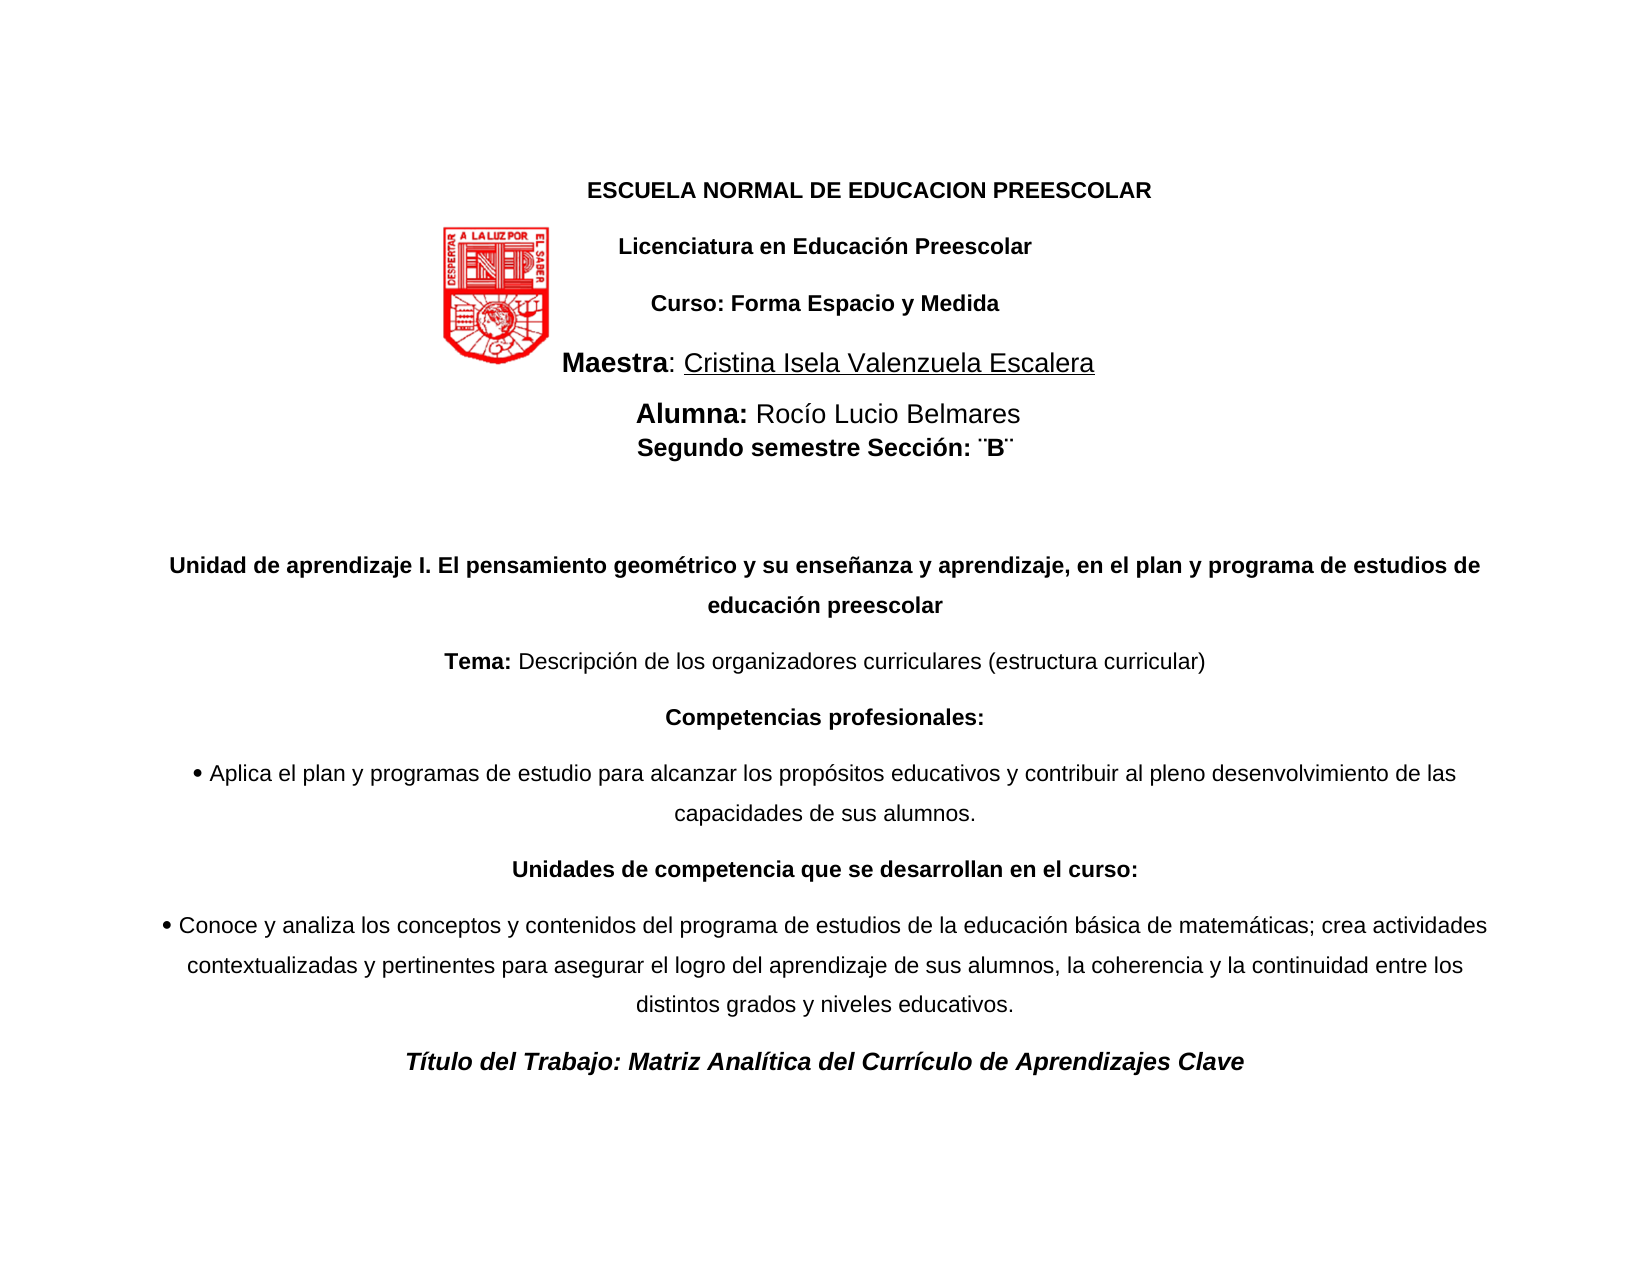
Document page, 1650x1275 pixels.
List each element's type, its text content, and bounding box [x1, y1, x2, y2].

text Título del Trabajo: Matriz Analítica del Currículo de Aprendizajes Clave [148, 1047, 1502, 1076]
subtitle Alumna: Rocío Lucio Belmares [154, 397, 1502, 430]
picture [396, 224, 588, 233]
text ESCUELA NORMAL DE EDUCACION PREESCOLAR [148, 177, 1502, 203]
text Licenciatura en Educación Preescolar [148, 233, 1502, 260]
subtitle Maestra: Cristina Isela Valenzuela Escalera [154, 346, 1502, 378]
picture [396, 260, 588, 289]
text Segundo semestre Sección: ¨B¨ [148, 433, 1502, 462]
text  Conoce y analiza los conceptos y contenidos del programa de estudios de la educación básica de matemáticas; crea actividades contextualizadas y pertinentes para asegurar el logro del aprendizaje de sus alumnos, la coherencia y la continuidad entre los distintos grados y niveles educativos. [148, 912, 1502, 1017]
text Curso: Forma Espacio y Medida [148, 289, 1502, 316]
text Tema: Descripción de los organizadores curriculares (estructura curricular) [148, 648, 1502, 674]
text Unidades de competencia que se desarrollan en el curso: [148, 856, 1502, 882]
text Competencias profesionales: [148, 704, 1502, 731]
text  Aplica el plan y programas de estudio para alcanzar los propósitos educativos y contribuir al pleno desenvolvimiento de las capacidades de sus alumnos. [148, 760, 1502, 826]
picture [396, 316, 588, 346]
text Unidad de aprendizaje I. El pensamiento geométrico y su enseñanza y aprendizaje, en el plan y programa de estudios de educación preescolar [148, 552, 1502, 618]
